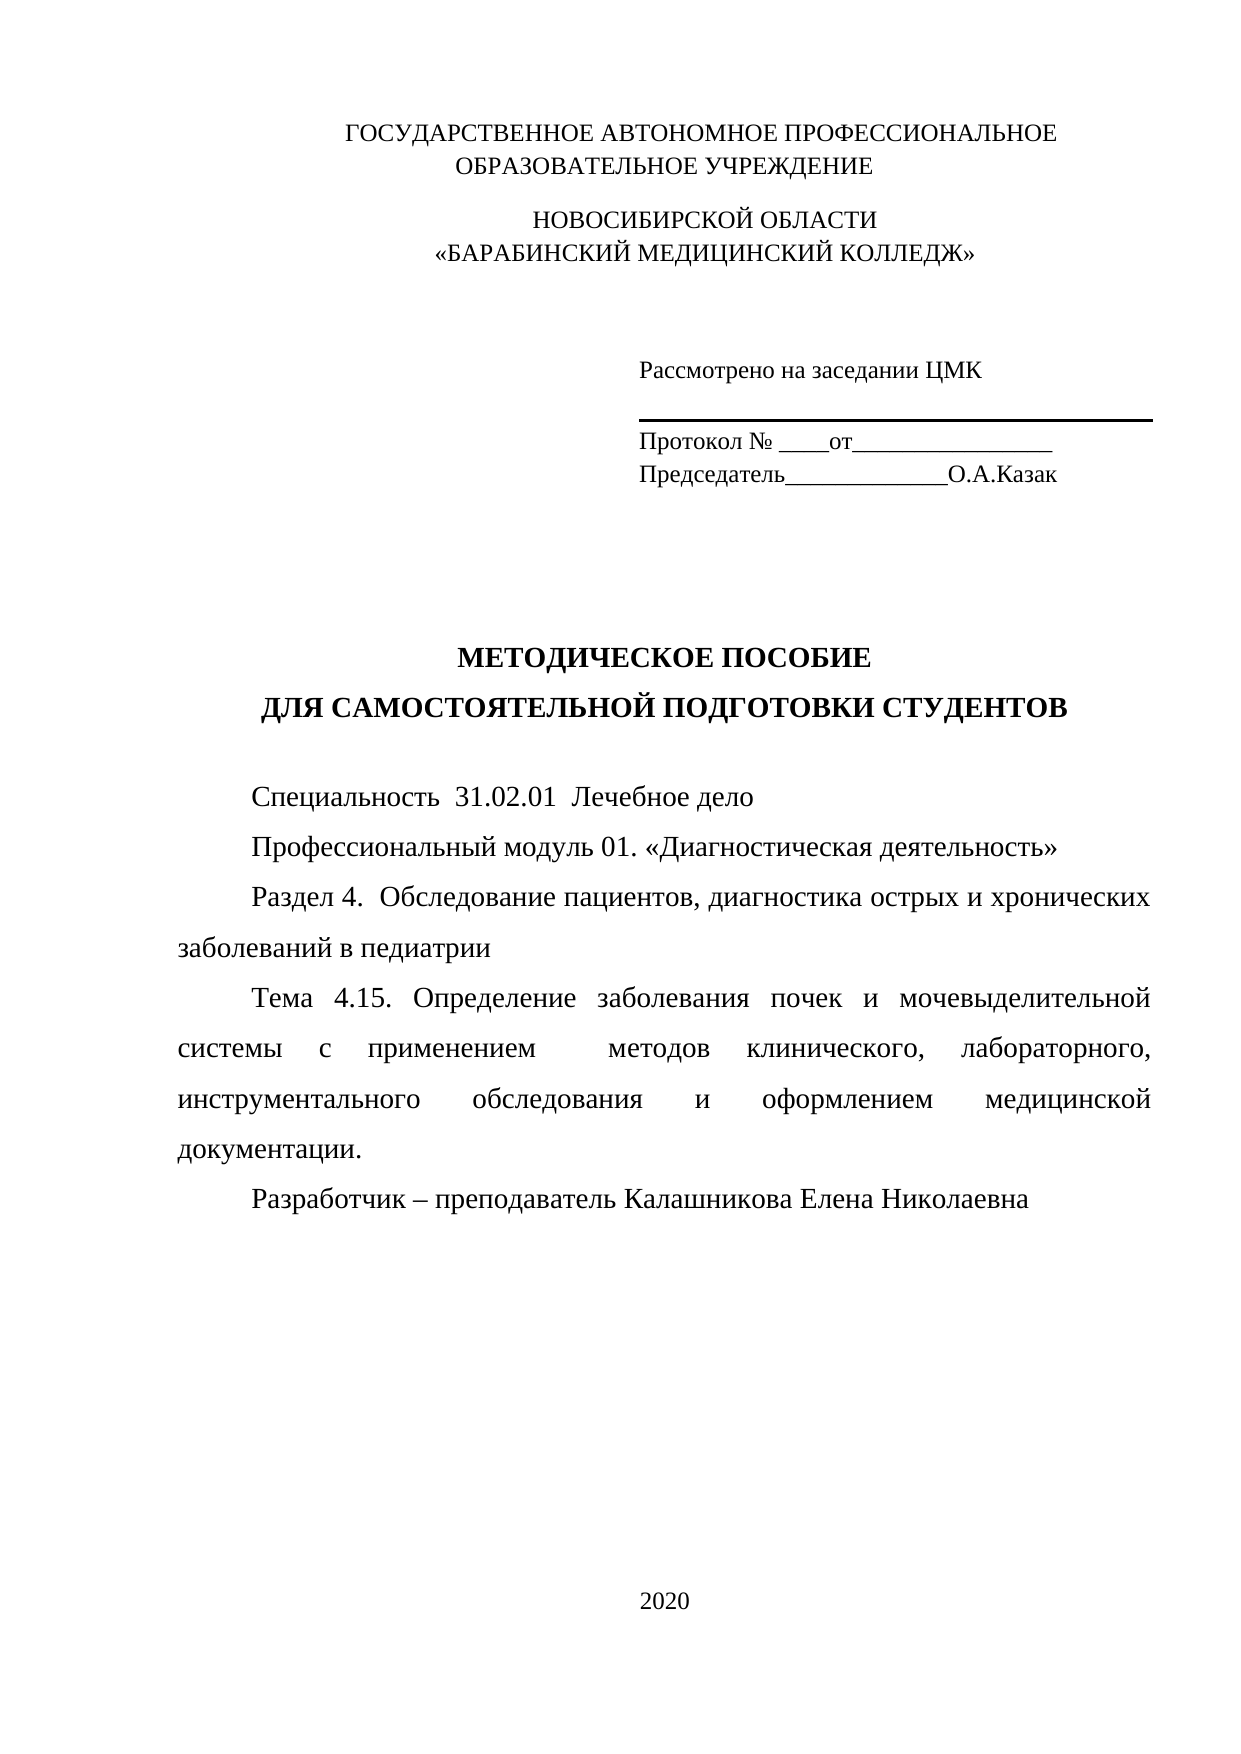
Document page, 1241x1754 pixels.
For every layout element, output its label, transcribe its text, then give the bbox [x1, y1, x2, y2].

text 2020 [177, 1586, 1152, 1615]
text МЕТОДИЧЕСКОЕ ПОСОБИЕ [177, 640, 1152, 673]
text НОВОСИБИРСКОЙ ОБЛАСТИ [184, 205, 1152, 234]
text Тема 4.15. Определение заболевания почек и мочевыделительной системы с применением методов клинического, лабораторного, инструментального обследования и оформлением медицинской документации. [177, 980, 1152, 1165]
text Разработчик – преподаватель Калашникова Елена Николаевна [177, 1181, 1152, 1215]
text ГОСУДАРСТВЕННОЕ АВТОНОМНОЕ ПРОФЕССИОНАЛЬНОЕ ОБРАЗОВАТЕЛЬНОЕ УЧРЕЖДЕНИЕ [177, 118, 1152, 180]
text Профессиональный модуль 01. «Диагностическая деятельность» [177, 829, 1152, 863]
text Раздел 4. Обследование пациентов, диагностика острых и хронических заболеваний в педиатрии [177, 879, 1152, 963]
text ДЛЯ САМОСТОЯТЕЛЬНОЙ ПОДГОТОВКИ СТУДЕНТОВ [177, 690, 1152, 724]
text Специальность 31.02.01 Лечебное дело [177, 779, 1152, 812]
text «БАРАБИНСКИЙ МЕДИЦИНСКИЙ КОЛЛЕДЖ» [184, 238, 1152, 267]
